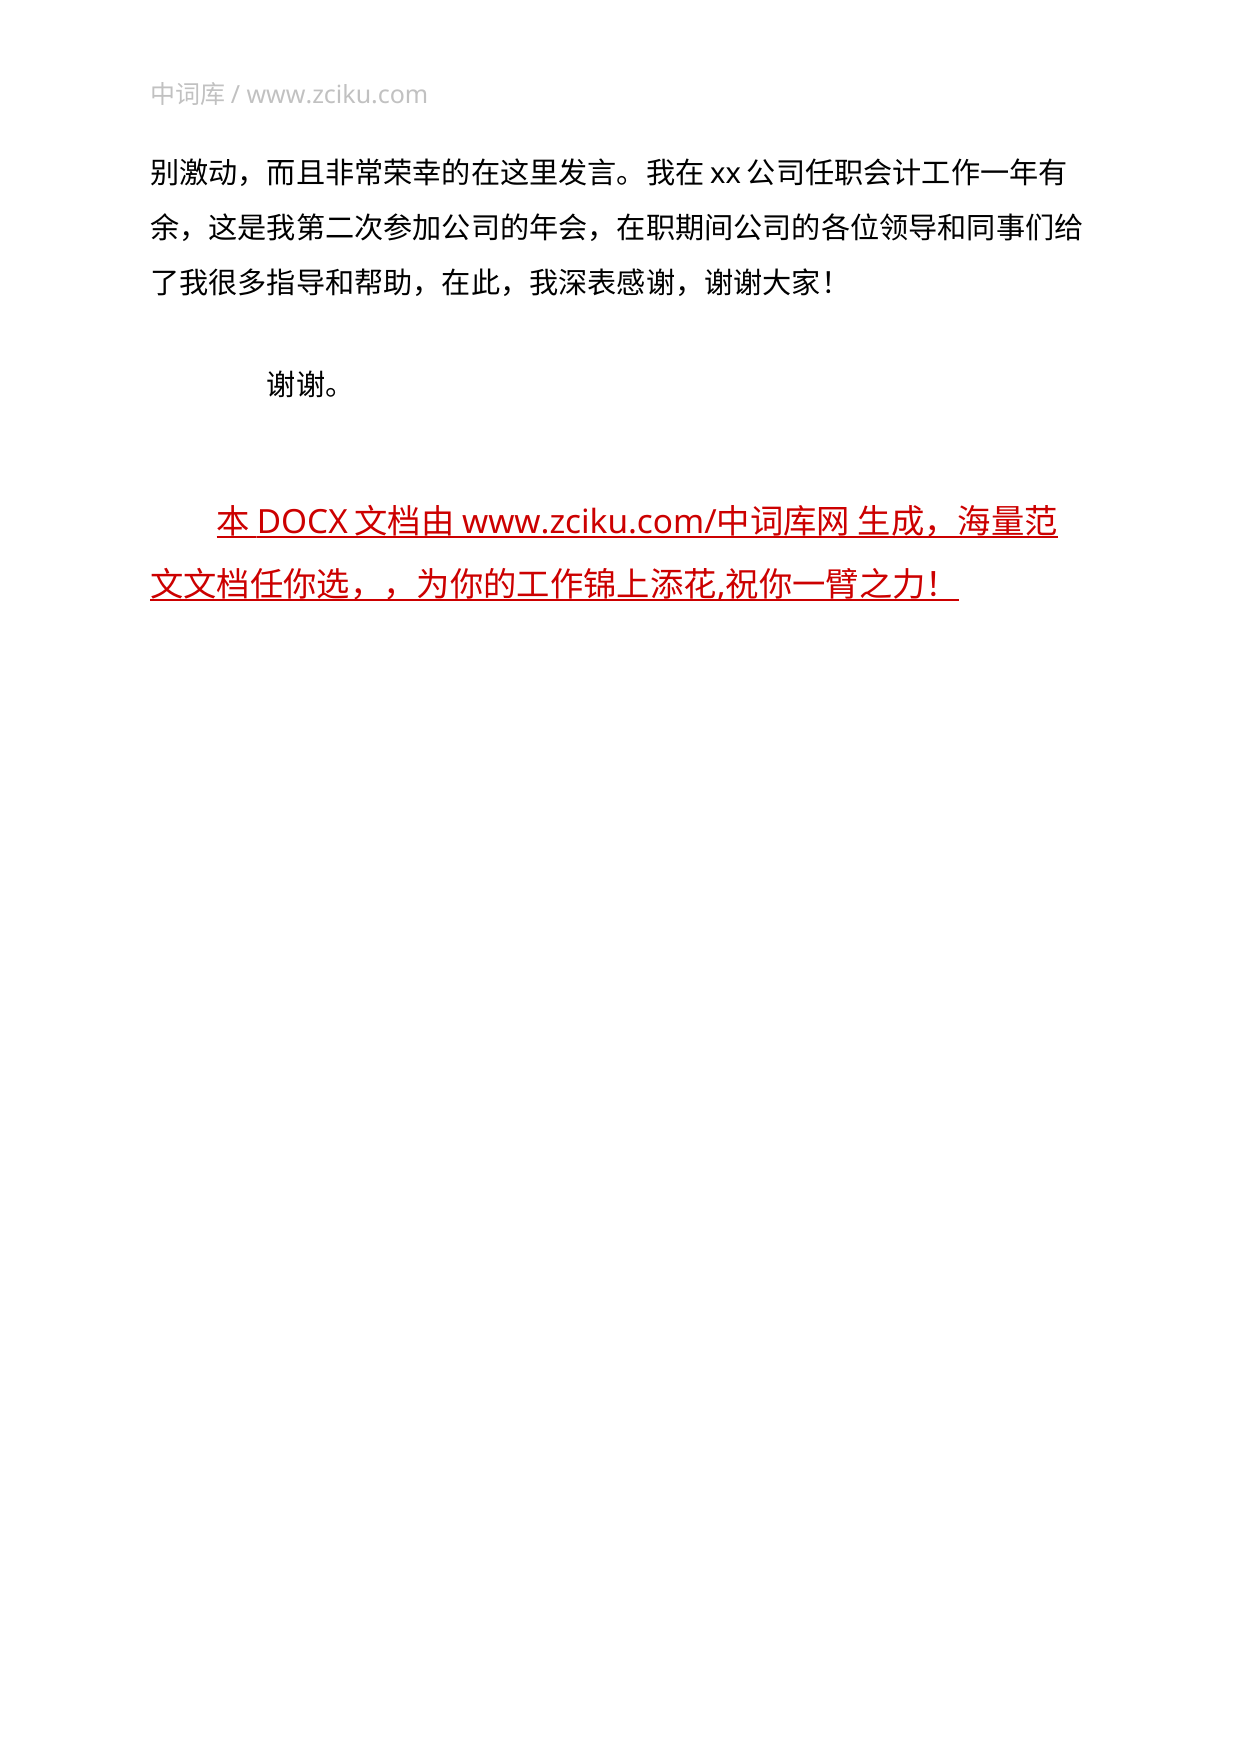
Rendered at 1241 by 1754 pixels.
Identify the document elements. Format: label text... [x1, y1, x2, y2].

text 谢谢。 [150, 362, 1090, 404]
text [150, 150, 1090, 302]
text 本DOCX文档由 www.zciku.com/中词库网 生成，海量范文文档任你选，，为你的工作锦上添花,祝你一臂之力！ [150, 495, 1090, 606]
